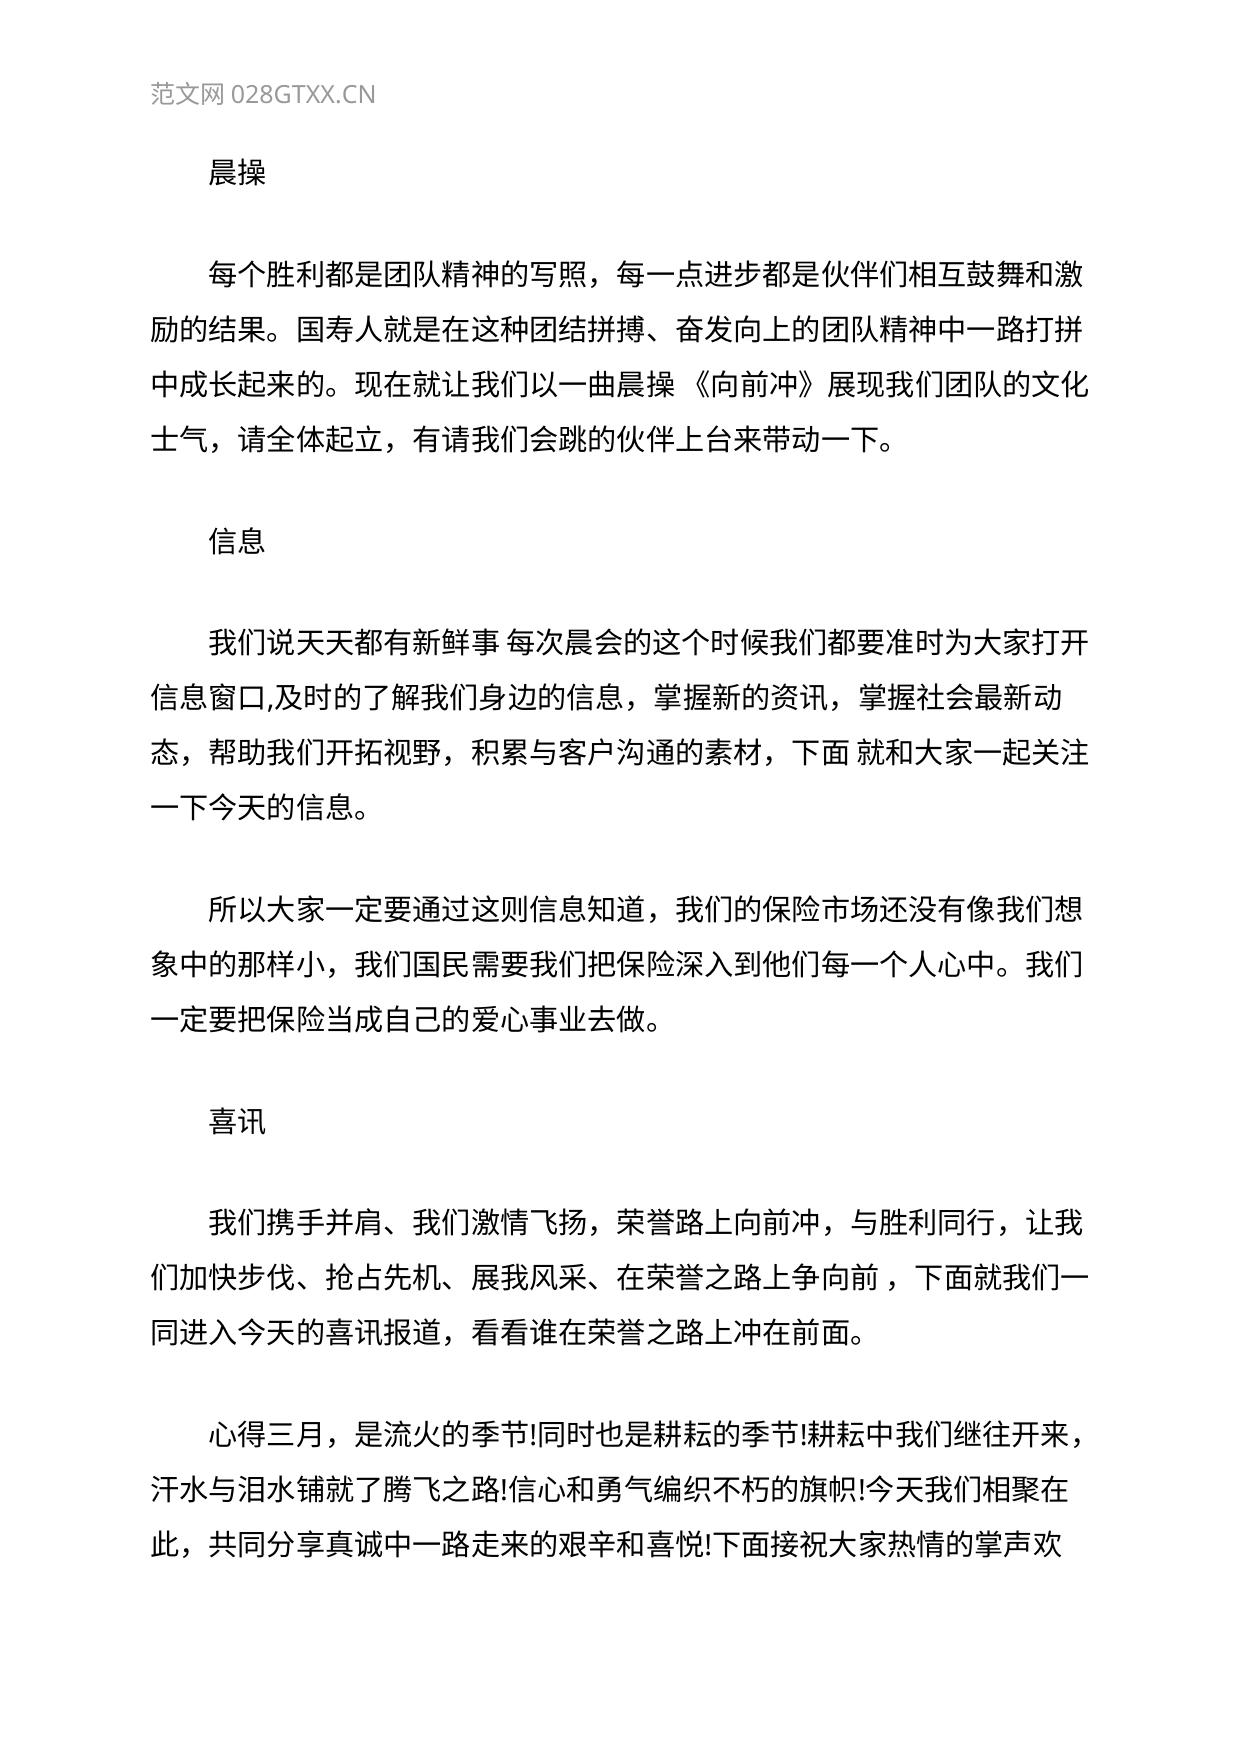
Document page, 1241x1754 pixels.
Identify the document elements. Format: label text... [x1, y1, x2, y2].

text 信息 [150, 518, 1090, 561]
text 我们携手并肩、我们激情飞扬，荣誉路上向前冲，与胜利同行，让我们加快步伐、抢占先机、展我风采、在荣誉之路上争向前 ，下面就我们一同进入今天的喜讯报道，看看谁在荣誉之路上冲在前面。 [150, 1200, 1090, 1352]
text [150, 1411, 1090, 1564]
text 晨操 [150, 150, 1090, 192]
text 每个胜利都是团队精神的写照，每一点进步都是伙伴们相互鼓舞和激励的结果。国寿人就是在这种团结拼搏、奋发向上的团队精神中一路打拼中成长起来的。现在就让我们以一曲晨操 《向前冲》展现我们团队的文化士气，请全体起立，有请我们会跳的伙伴上台来带动一下。 [150, 252, 1090, 459]
text 我们说天天都有新鲜事 每次晨会的这个时候我们都要准时为大家打开信息窗口,及时的了解我们身边的信息，掌握新的资讯，掌握社会最新动态，帮助我们开拓视野，积累与客户沟通的素材，下面 就和大家一起关注一下今天的信息。 [150, 620, 1090, 827]
text 喜讯 [150, 1098, 1090, 1140]
text 所以大家一定要通过这则信息知道，我们的保险市场还没有像我们想象中的那样小，我们国民需要我们把保险深入到他们每一个人心中。我们一定要把保险当成自己的爱心事业去做。 [150, 887, 1090, 1039]
